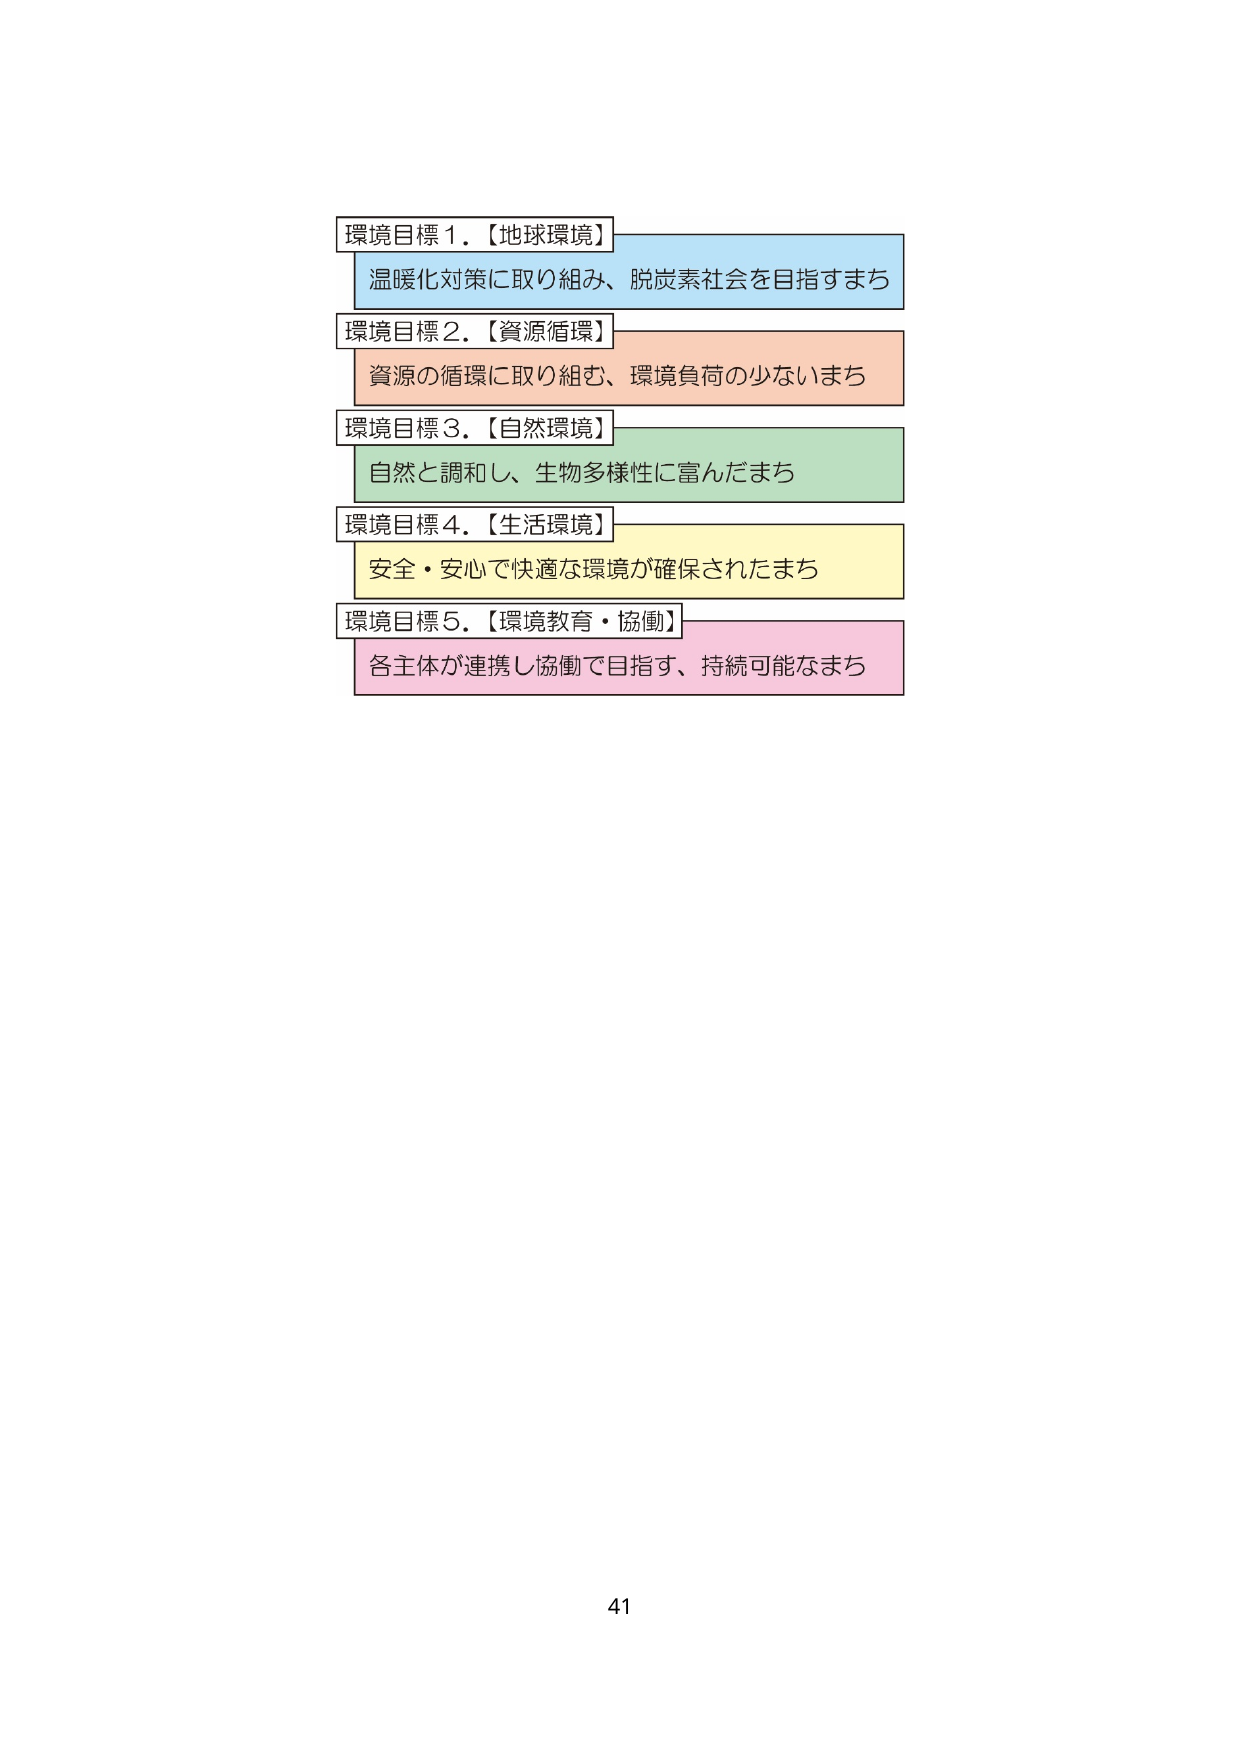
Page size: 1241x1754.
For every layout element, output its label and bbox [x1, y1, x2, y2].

picture [335, 216, 905, 696]
